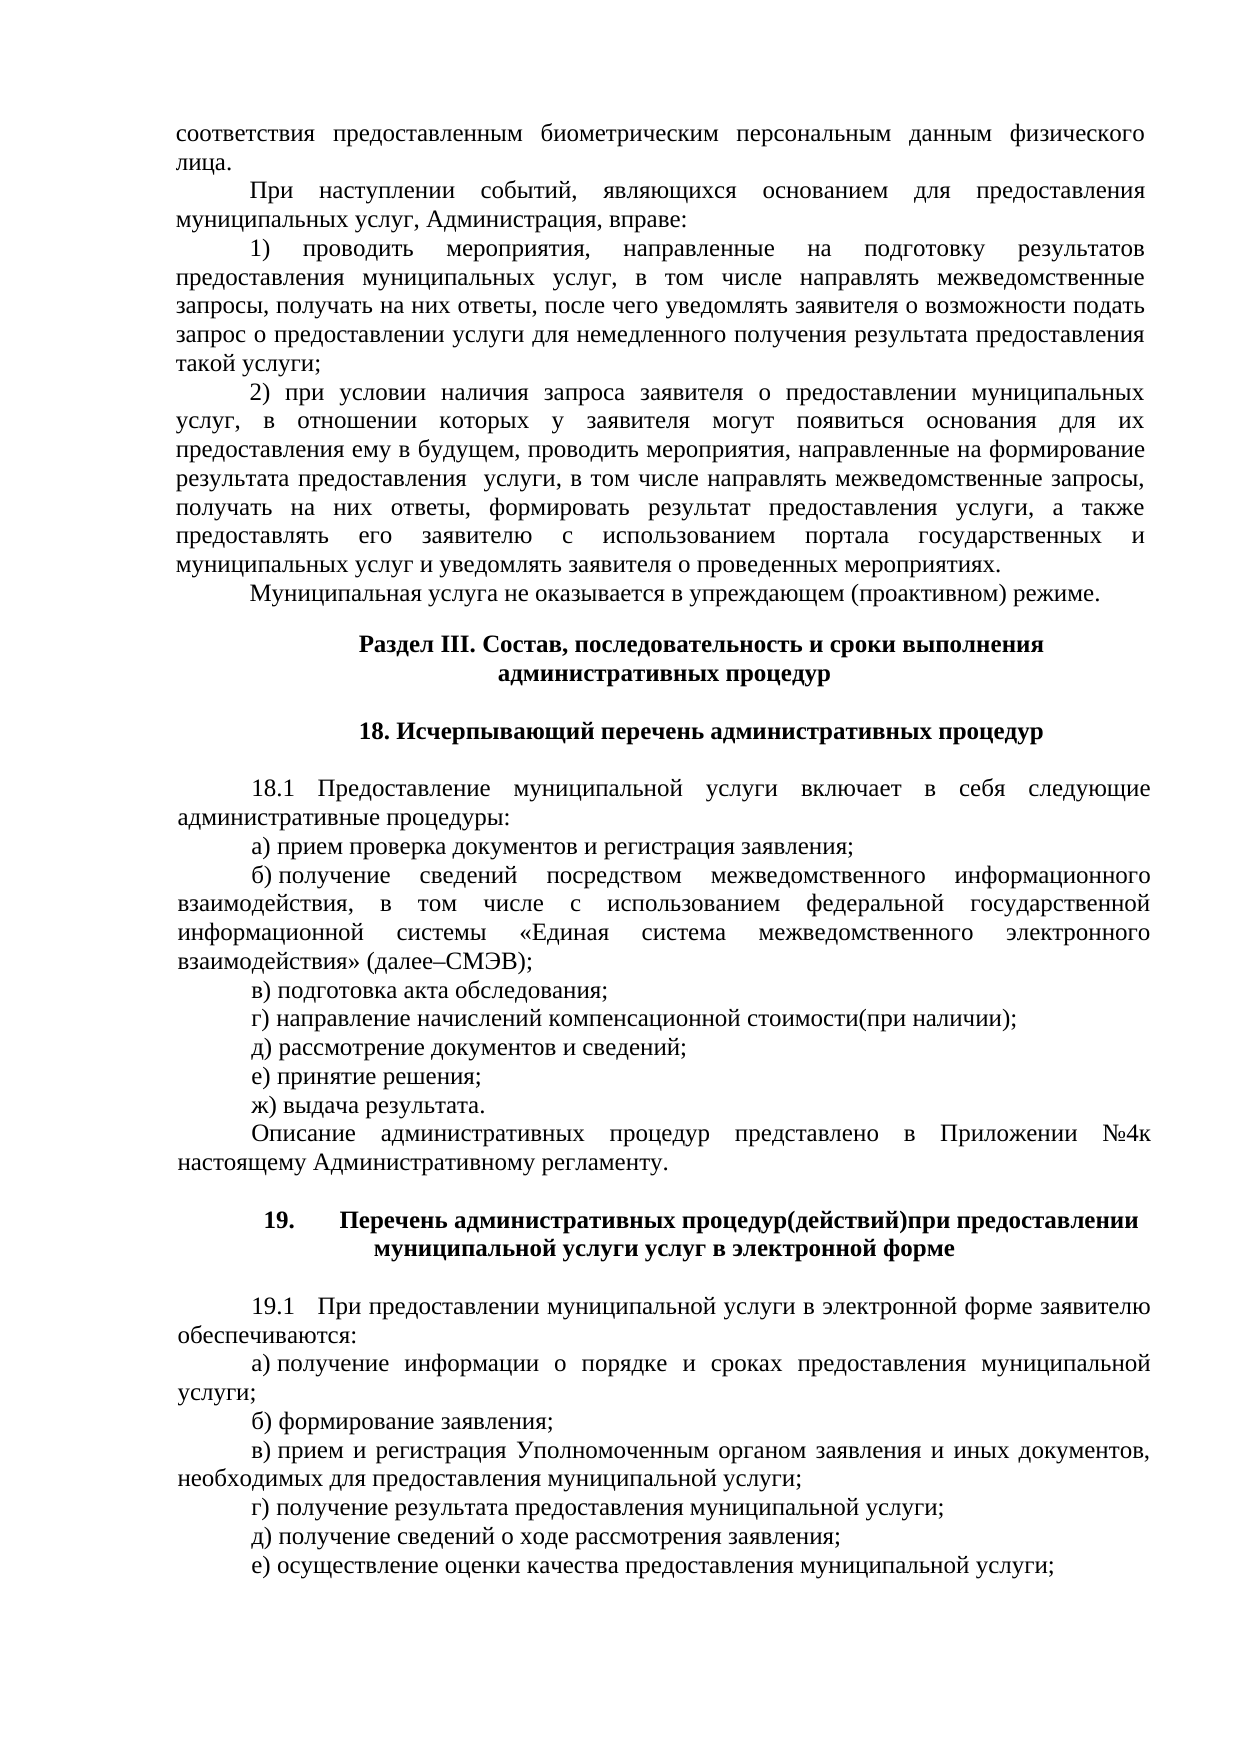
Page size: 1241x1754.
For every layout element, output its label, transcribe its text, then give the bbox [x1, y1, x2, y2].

list Перечень административных процедур(действий)при предоставлении муниципальной услуги услуг в электронной форме [177, 1205, 1151, 1262]
text е) принятие решения; [177, 1061, 1151, 1090]
text Раздел III. Состав, последовательность и сроки выполнения административных процедур [177, 629, 1151, 687]
text б) получение сведений посредством межведомственного информационного взаимодействия, в том числе с использованием федеральной государственной информационной системы «Единая система межведомственного электронного взаимодействия» (далее–СМЭВ); [177, 860, 1151, 975]
text При наступлении событий, являющихся основанием для предоставления муниципальных услуг, Администрация, вправе: [176, 176, 1146, 233]
text Описание административных процедур представлено в Приложении №4к настоящему Административному регламенту. [177, 1118, 1151, 1176]
text а) получение информации о порядке и сроках предоставления муниципальной услуги; [177, 1348, 1151, 1406]
text г) получение результата предоставления муниципальной услуги; [177, 1492, 1151, 1521]
text в) подготовка акта обследования; [177, 975, 1151, 1003]
text в) прием и регистрация Уполномоченным органом заявления и иных документов, необходимых для предоставления муниципальной услуги; [177, 1435, 1151, 1492]
text б) формирование заявления; [177, 1406, 1151, 1435]
list Предоставление муниципальной услуги включает в себя следующие административные процедуры: [177, 773, 1151, 831]
list При предоставлении муниципальной услуги в электронной форме заявителю обеспечиваются: [177, 1291, 1151, 1348]
text д) получение сведений о ходе рассмотрения заявления; [177, 1521, 1151, 1550]
text е) осуществление оценки качества предоставления муниципальной услуги; [177, 1550, 1151, 1578]
text ж) выдача результата. [177, 1090, 1151, 1118]
list Исчерпывающий перечень административных процедур [251, 716, 1151, 745]
text 1) проводить мероприятия, направленные на подготовку результатов предоставления муниципальных услуг, в том числе направлять межведомственные запросы, получать на них ответы, после чего уведомлять заявителя о возможности подать запрос о предоставлении услуги для немедленного получения результата предоставления такой услуги; [176, 233, 1146, 377]
text Муниципальная услуга не оказывается в упреждающем (проактивном) режиме. [176, 578, 1146, 607]
text а) прием проверка документов и регистрация заявления; [177, 831, 1151, 860]
text д) рассмотрение документов и сведений; [177, 1032, 1151, 1061]
text г) направление начислений компенсационной стоимости(при наличии); [177, 1003, 1151, 1032]
text 2) при условии наличия запроса заявителя о предоставлении муниципальных услуг, в отношении которых у заявителя могут появиться основания для их предоставления ему в будущем, проводить мероприятия, направленные на формирование результата предоставления услуги, в том числе направлять межведомственные запросы, получать на них ответы, формировать результат предоставления услуги, а также предоставлять его заявителю с использованием портала государственных и муниципальных услуг и уведомлять заявителя о проведенных мероприятиях. [176, 377, 1146, 578]
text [176, 118, 1146, 176]
